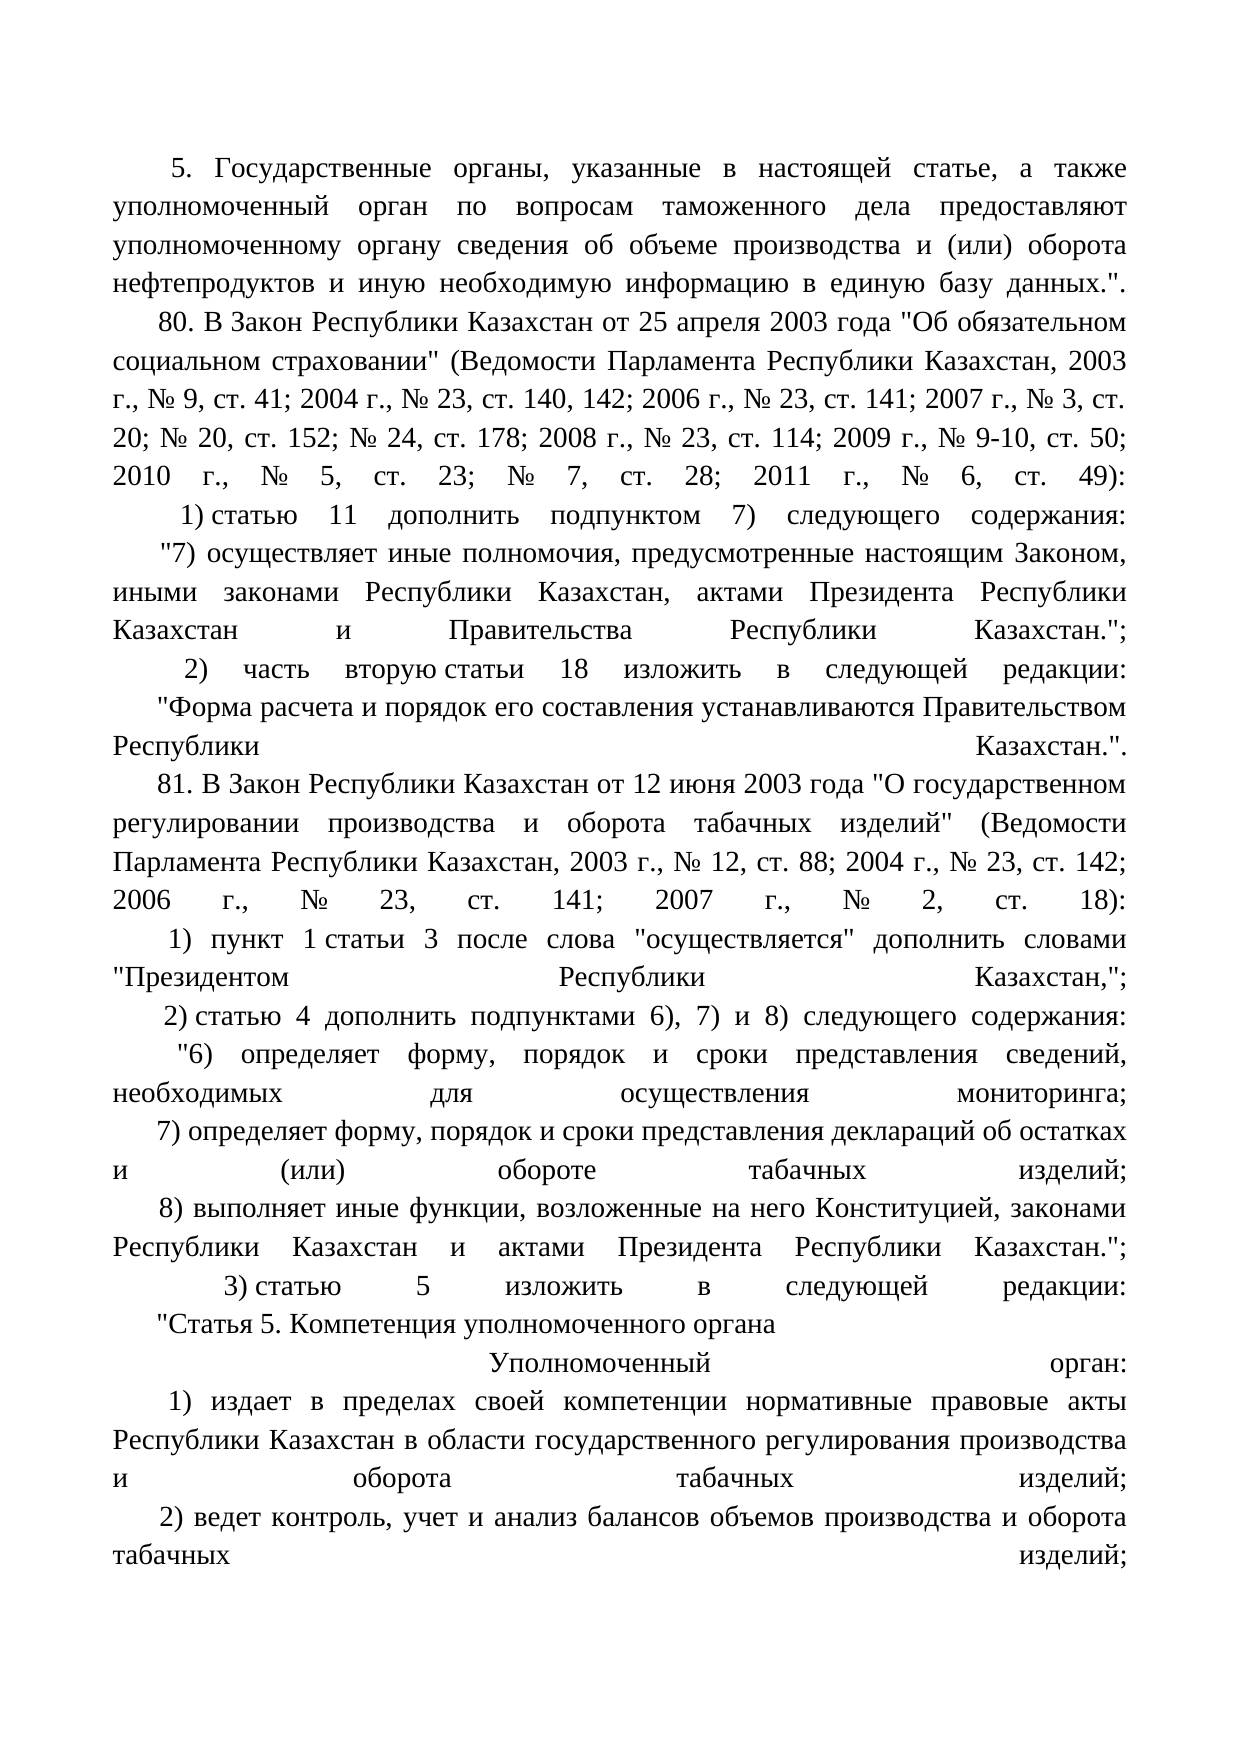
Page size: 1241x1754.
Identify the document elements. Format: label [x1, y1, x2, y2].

text [112, 1345, 1128, 1571]
text [112, 150, 1128, 1340]
